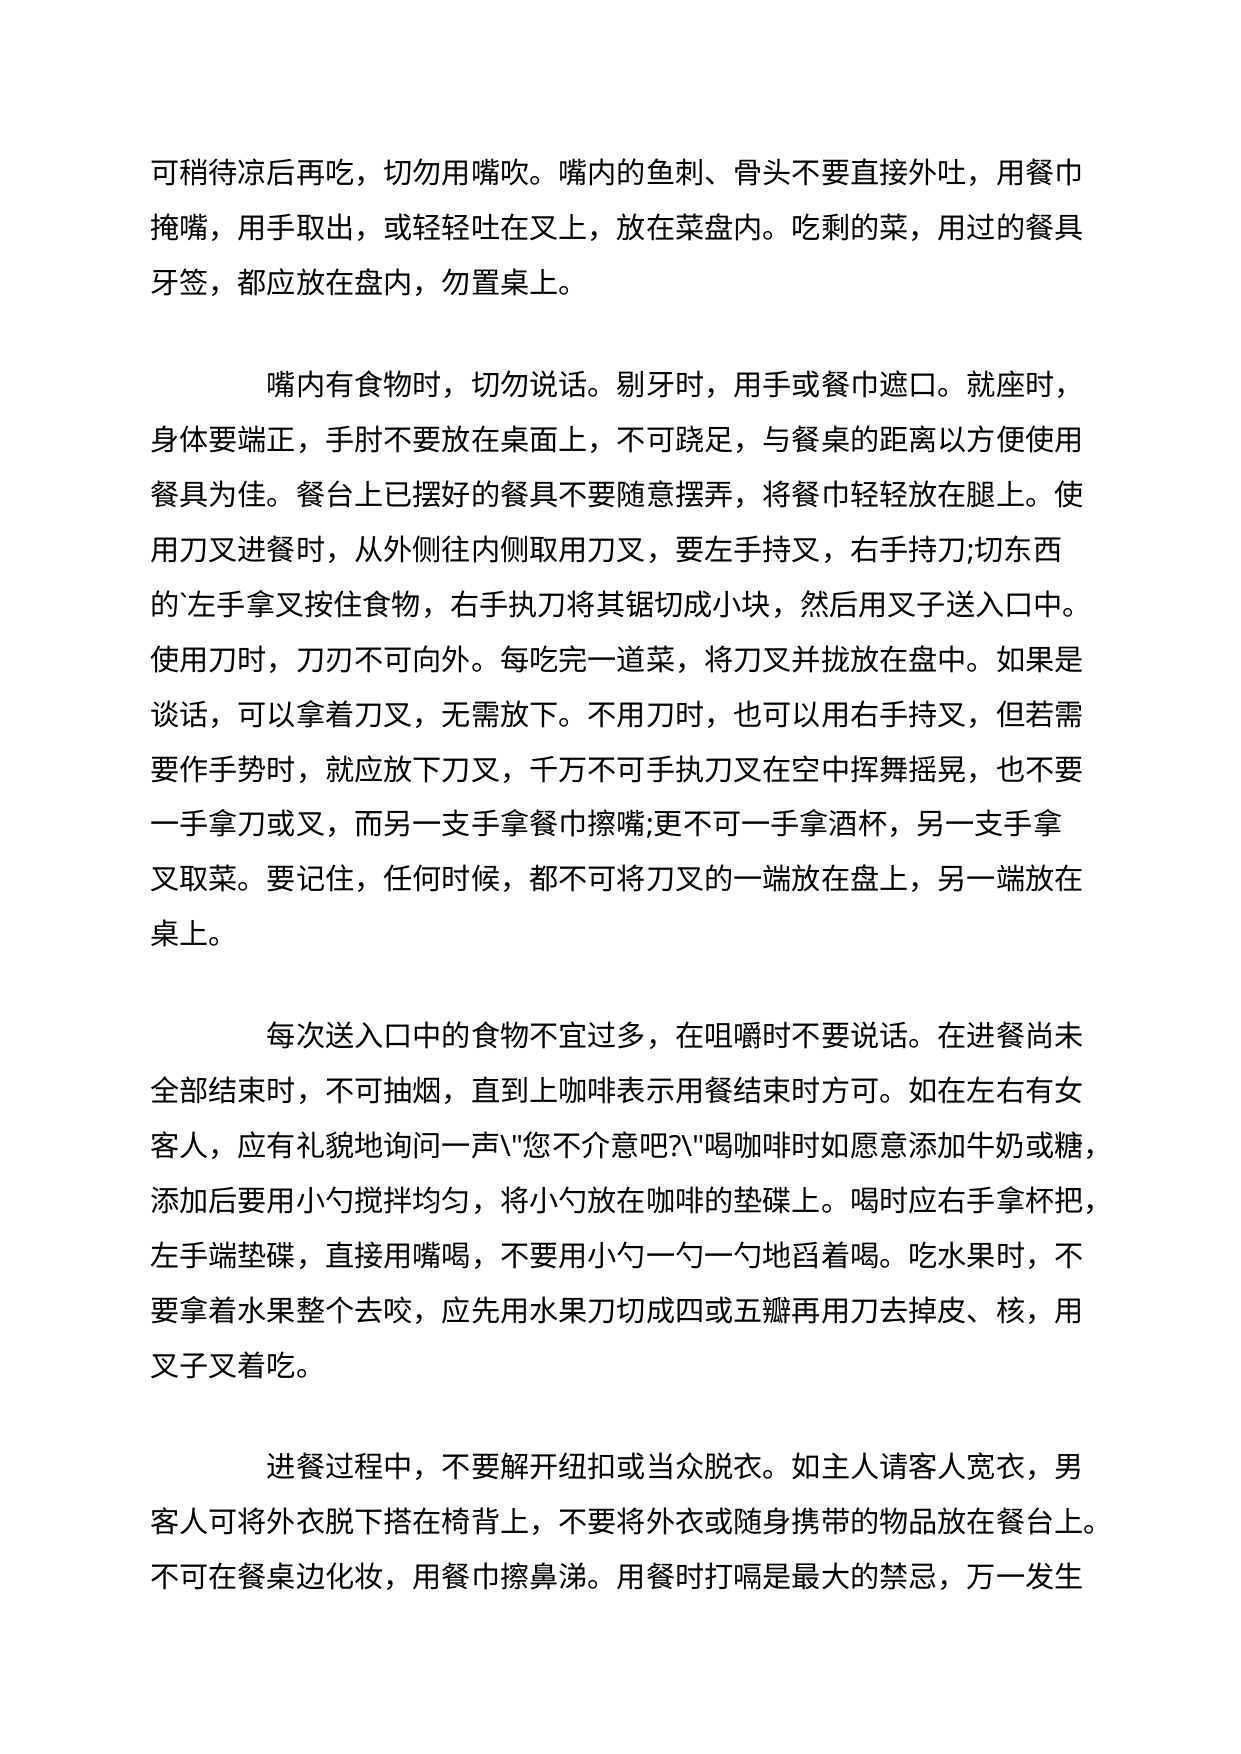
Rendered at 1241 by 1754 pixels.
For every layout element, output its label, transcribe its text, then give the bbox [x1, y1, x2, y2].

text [150, 150, 1090, 302]
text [150, 1444, 1090, 1596]
text 每次送入口中的食物不宜过多，在咀嚼时不要说话。在进餐尚未全部结束时，不可抽烟，直到上咖啡表示用餐结束时方可。如在左右有女客人，应有礼貌地询问一声\"您不介意吧?\"喝咖啡时如愿意添加牛奶或糖，添加后要用小勺搅拌均匀，将小勺放在咖啡的垫碟上。喝时应右手拿杯把，左手端垫碟，直接用嘴喝，不要用小勺一勺一勺地舀着喝。吃水果时，不要拿着水果整个去咬，应先用水果刀切成四或五瓣再用刀去掉皮、核，用叉子叉着吃。 [150, 1013, 1090, 1384]
text 嘴内有食物时，切勿说话。剔牙时，用手或餐巾遮口。就座时，身体要端正，手肘不要放在桌面上，不可跷足，与餐桌的距离以方便使用餐具为佳。餐台上已摆好的餐具不要随意摆弄，将餐巾轻轻放在腿上。使用刀叉进餐时，从外侧往内侧取用刀叉，要左手持叉，右手持刀;切东西的`左手拿叉按住食物，右手执刀将其锯切成小块，然后用叉子送入口中。使用刀时，刀刃不可向外。每吃完一道菜，将刀叉并拢放在盘中。如果是谈话，可以拿着刀叉，无需放下。不用刀时，也可以用右手持叉，但若需要作手势时，就应放下刀叉，千万不可手执刀叉在空中挥舞摇晃，也不要一手拿刀或叉，而另一支手拿餐巾擦嘴;更不可一手拿酒杯，另一支手拿叉取菜。要记住，任何时候，都不可将刀叉的一端放在盘上，另一端放在桌上。 [150, 362, 1090, 953]
